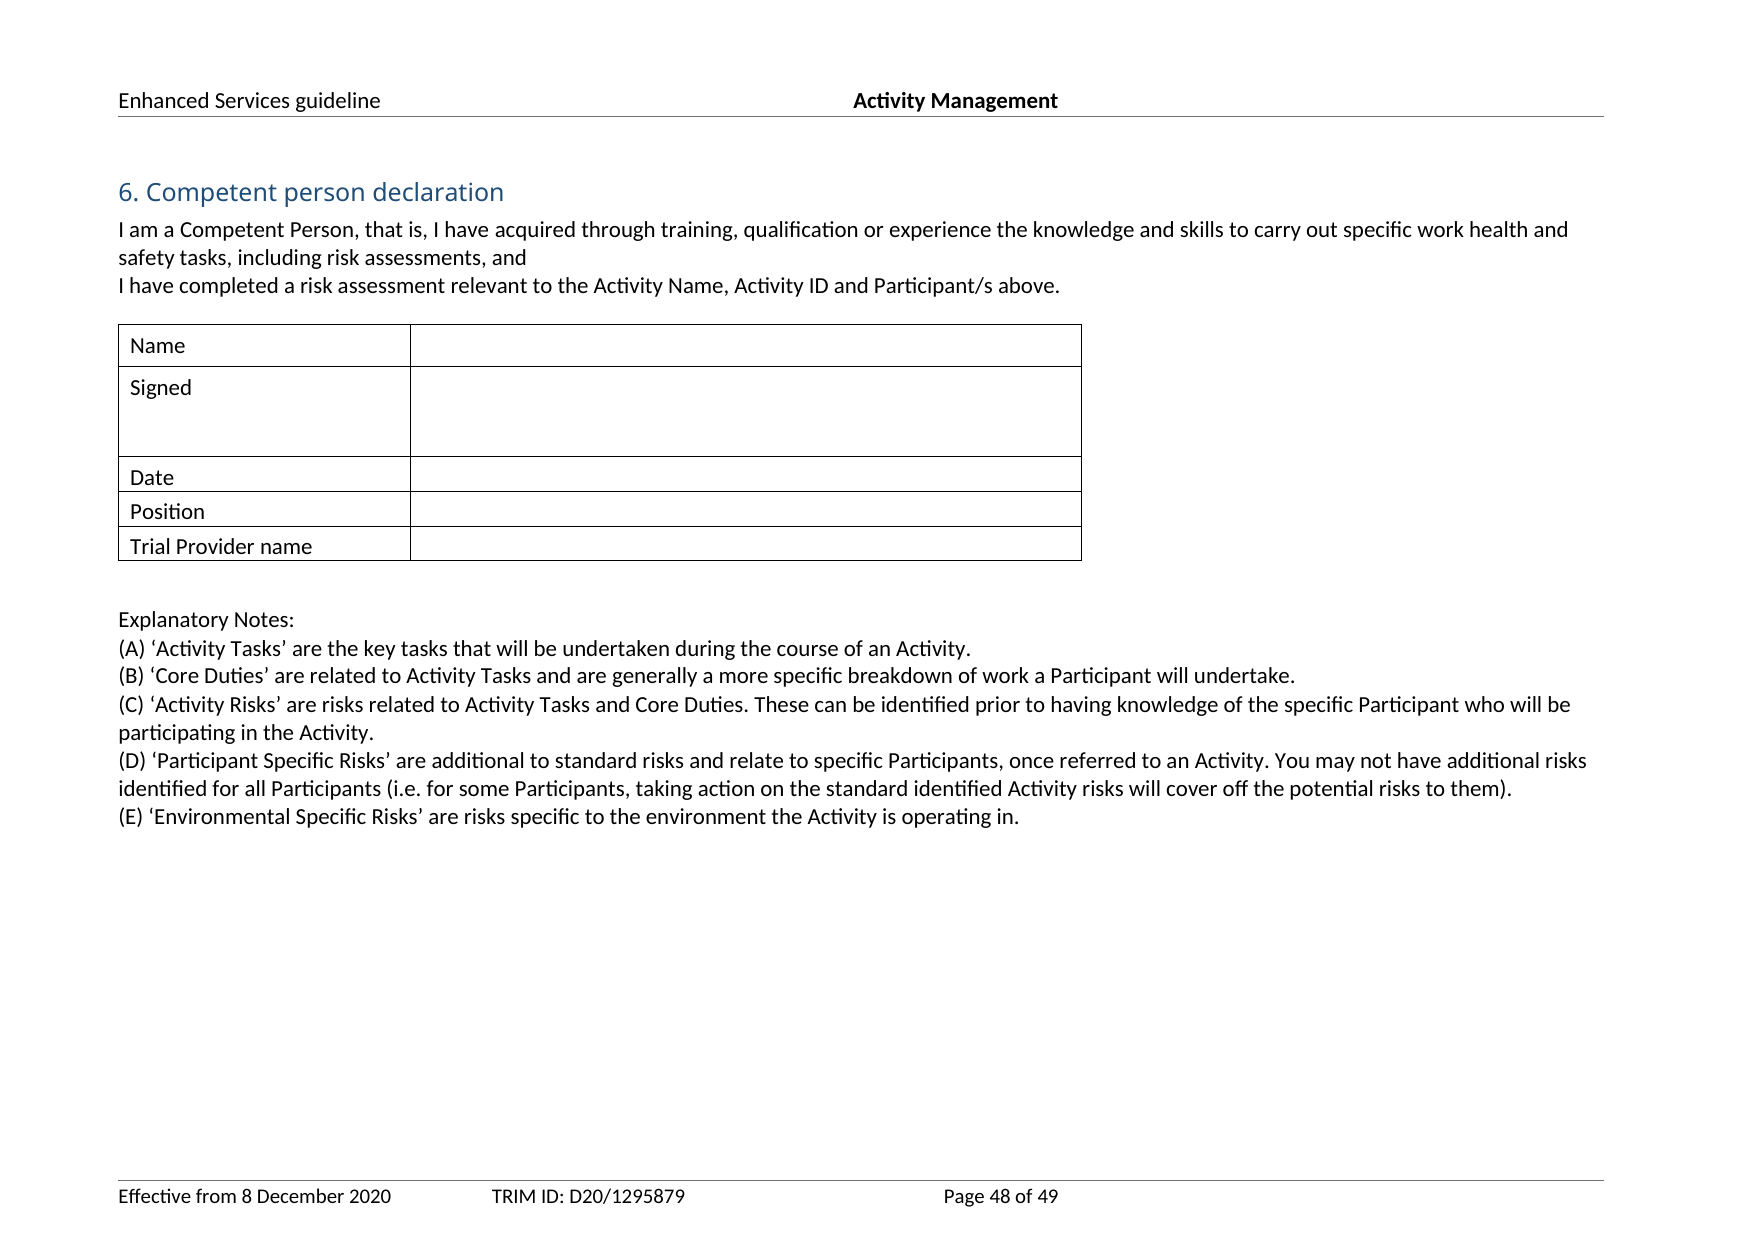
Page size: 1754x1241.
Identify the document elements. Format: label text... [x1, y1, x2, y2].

text (E) ‘Environmental Specific Risks’ are risks specific to the environment the Activity is operating in. [118, 802, 1604, 830]
table_cell [411, 457, 1081, 491]
subtitle 6. Competent person declaration [118, 175, 1604, 209]
table_header Name [119, 325, 410, 366]
table_cell Trial Provider name [119, 527, 410, 560]
text (B) ‘Core Duties’ are related to Activity Tasks and are generally a more specific breakdown of work a Participant will undertake. [118, 662, 1604, 690]
table_cell [411, 492, 1081, 526]
text (C) ‘Activity Risks’ are risks related to Activity Tasks and Core Duties. These can be identified prior to having knowledge of the specific Participant who will be participating in the Activity. [118, 690, 1604, 746]
table_cell [411, 527, 1081, 560]
table_header [411, 325, 1081, 366]
table_cell Date [119, 457, 410, 491]
text Explanatory Notes: [118, 606, 1604, 634]
table_cell [411, 367, 1081, 456]
text I have completed a risk assessment relevant to the Activity Name, Activity ID and Participant/s above. [118, 271, 1604, 299]
table_cell Position [119, 492, 410, 526]
text I am a Competent Person, that is, I have acquired through training, qualification or experience the knowledge and skills to carry out specific work health and safety tasks, including risk assessments, and [118, 215, 1604, 271]
text (A) ‘Activity Tasks’ are the key tasks that will be undertaken during the course of an Activity. [118, 634, 1604, 662]
text (D) ‘Participant Specific Risks’ are additional to standard risks and relate to specific Participants, once referred to an Activity. You may not have additional risks identified for all Participants (i.e. for some Participants, taking action on the standard identified Activity risks will cover off the potential risks to them). [118, 746, 1604, 802]
table_cell Signed [119, 367, 410, 456]
